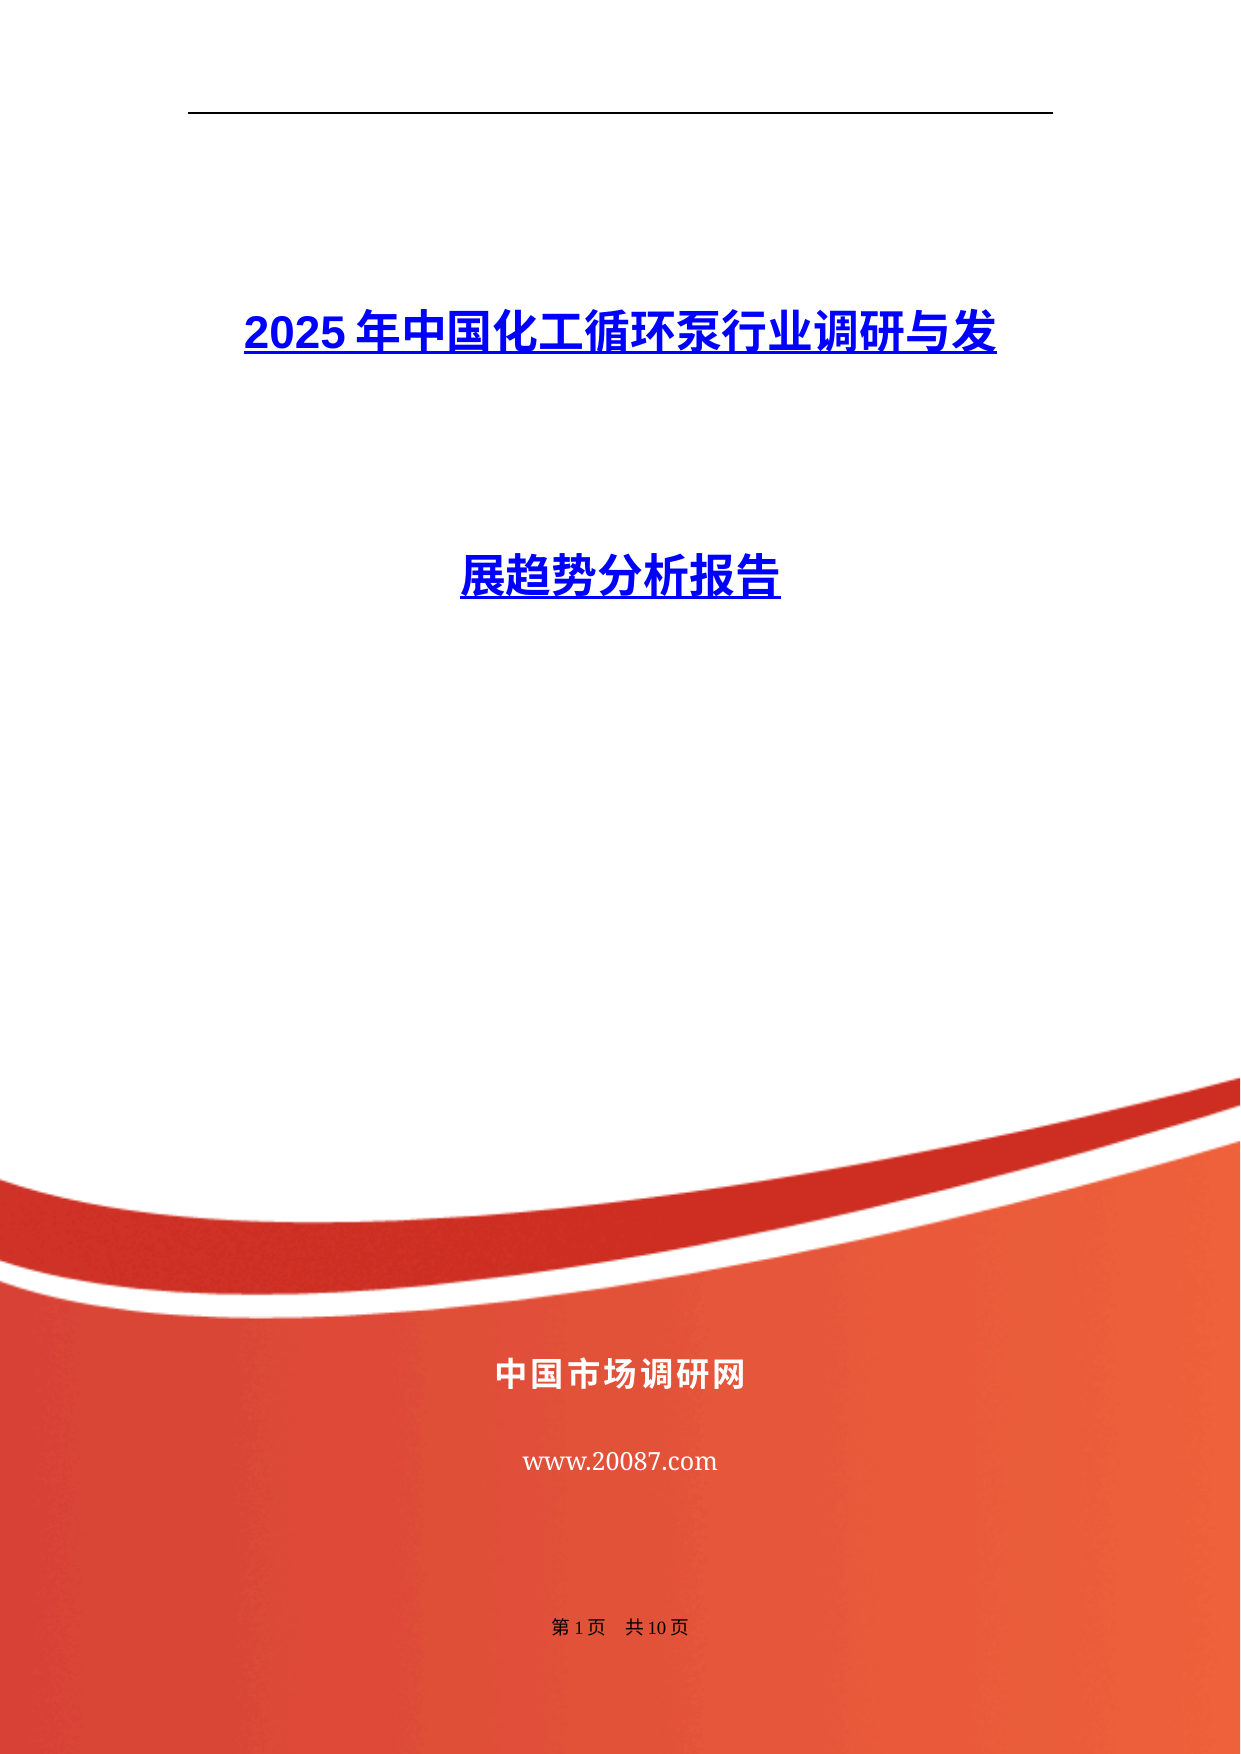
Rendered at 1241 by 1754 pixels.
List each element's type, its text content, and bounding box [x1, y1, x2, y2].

picture [0, 1006, 1241, 1754]
text www.20087.com [187, 1428, 1053, 1493]
subtitle 中国市场调研网 [187, 1339, 1053, 1404]
table_header 2025年中国化工循环泵行业调研与发展趋势分析报告 [188, 207, 1053, 773]
